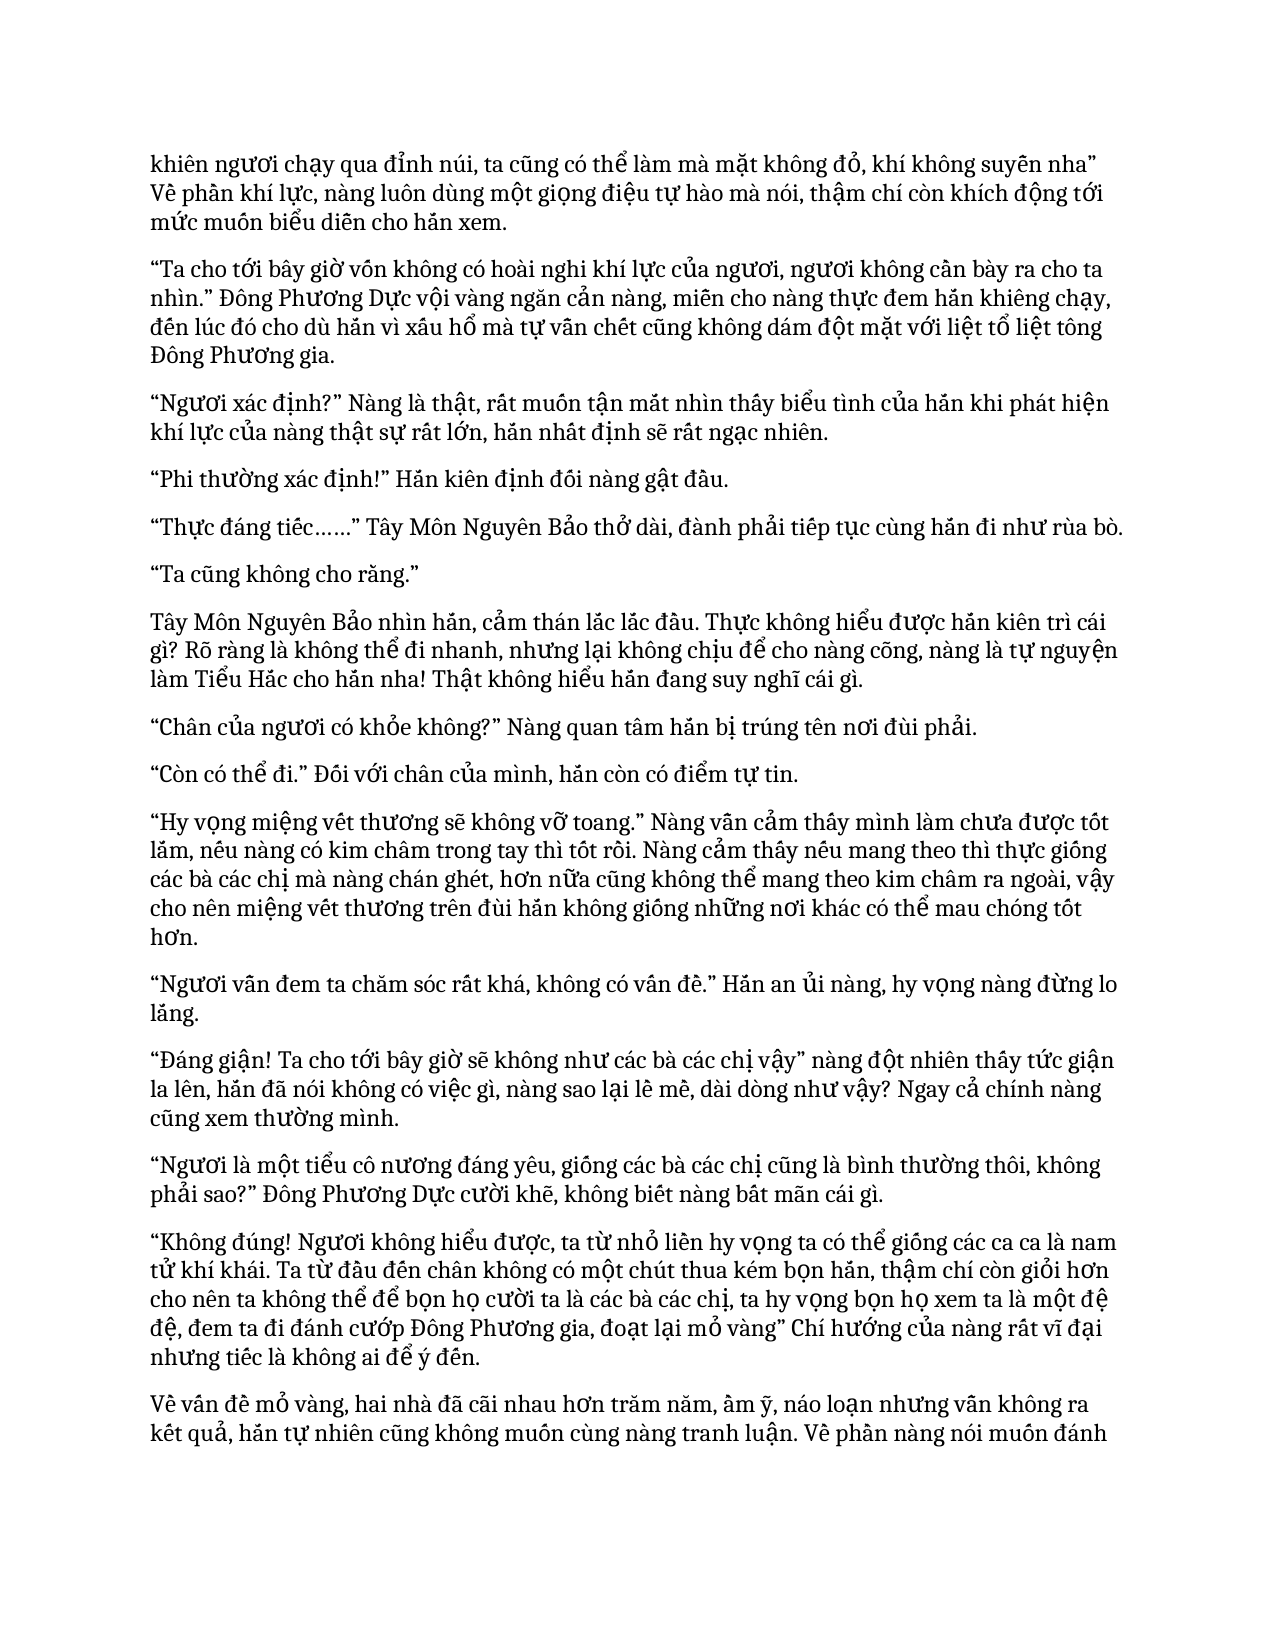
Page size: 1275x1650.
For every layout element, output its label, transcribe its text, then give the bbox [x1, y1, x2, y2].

text “Phi thường xác định!” Hắn kiên định đối nàng gật đầu. [150, 465, 1125, 494]
text “Hy vọng miệng vết thương sẽ không vỡ toang.” Nàng vẫn cảm thấy mình làm chưa được tốt lắm, nếu nàng có kim châm trong tay thì tốt rồi. Nàng cảm thấy nếu mang theo thì thực giống các bà các chị mà nàng chán ghét, hơn nữa cũng không thể mang theo kim châm ra ngoài, vậy cho nên miệng vết thương trên đùi hắn không giống những nơi khác có thể mau chóng tốt hơn. [150, 807, 1125, 951]
text “Ngươi là một tiểu cô nương đáng yêu, giống các bà các chị cũng là bình thường thôi, không phải sao?” Đông Phương Dực cười khẽ, không biết nàng bất mãn cái gì. [150, 1151, 1125, 1209]
text “Ta cũng không cho rằng.” [150, 560, 1125, 589]
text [150, 150, 1125, 236]
text “Còn có thể đi.” Đối với chân của mình, hắn còn có điểm tự tin. [150, 760, 1125, 789]
text “Thực đáng tiếc……” Tây Môn Nguyên Bảo thở dài, đành phải tiếp tục cùng hắn đi như rùa bò. [150, 512, 1125, 541]
text “Ngươi xác định?” Nàng là thật, rất muốn tận mắt nhìn thấy biểu tình của hắn khi phát hiện khí lực của nàng thật sự rất lớn, hắn nhất định sẽ rất ngạc nhiên. [150, 389, 1125, 446]
text “Ta cho tới bây giờ vốn không có hoài nghi khí lực của ngươi, ngươi không cần bày ra cho ta nhìn.” Đông Phương Dực vội vàng ngăn cản nàng, miễn cho nàng thực đem hắn khiêng chạy, đến lúc đó cho dù hắn vì xấu hổ mà tự vẫn chết cũng không dám đột mặt với liệt tổ liệt tông Đông Phương gia. [150, 255, 1125, 370]
text Tây Môn Nguyên Bảo nhìn hắn, cảm thán lắc lắc đầu. Thực không hiểu được hắn kiên trì cái gì? Rõ ràng là không thể đi nhanh, nhưng lại không chịu để cho nàng cõng, nàng là tự nguyện làm Tiểu Hắc cho hắn nha! Thật không hiểu hắn đang suy nghĩ cái gì. [150, 607, 1125, 694]
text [150, 1390, 1125, 1447]
text “Ngươi vẫn đem ta chăm sóc rất khá, không có vấn đề.” Hắn an ủi nàng, hy vọng nàng đừng lo lắng. [150, 970, 1125, 1027]
text “Đáng giận! Ta cho tới bây giờ sẽ không như các bà các chị vậy” nàng đột nhiên thấy tức giận la lên, hắn đã nói không có việc gì, nàng sao lại lề mề, dài dòng như vậy? Ngay cả chính nàng cũng xem thường mình. [150, 1046, 1125, 1132]
text “Chân của ngươi có khỏe không?” Nàng quan tâm hắn bị trúng tên nơi đùi phải. [150, 712, 1125, 741]
text “Không đúng! Ngươi không hiểu được, ta từ nhỏ liền hy vọng ta có thể giống các ca ca là nam tử khí khái. Ta từ đầu đến chân không có một chút thua kém bọn hắn, thậm chí còn giỏi hơn cho nên ta không thể để bọn họ cười ta là các bà các chị, ta hy vọng bọn họ xem ta là một đệ đệ, đem ta đi đánh cướp Đông Phương gia, đoạt lại mỏ vàng” Chí hướng của nàng rất vĩ đại nhưng tiếc là không ai để ý đến. [150, 1227, 1125, 1371]
